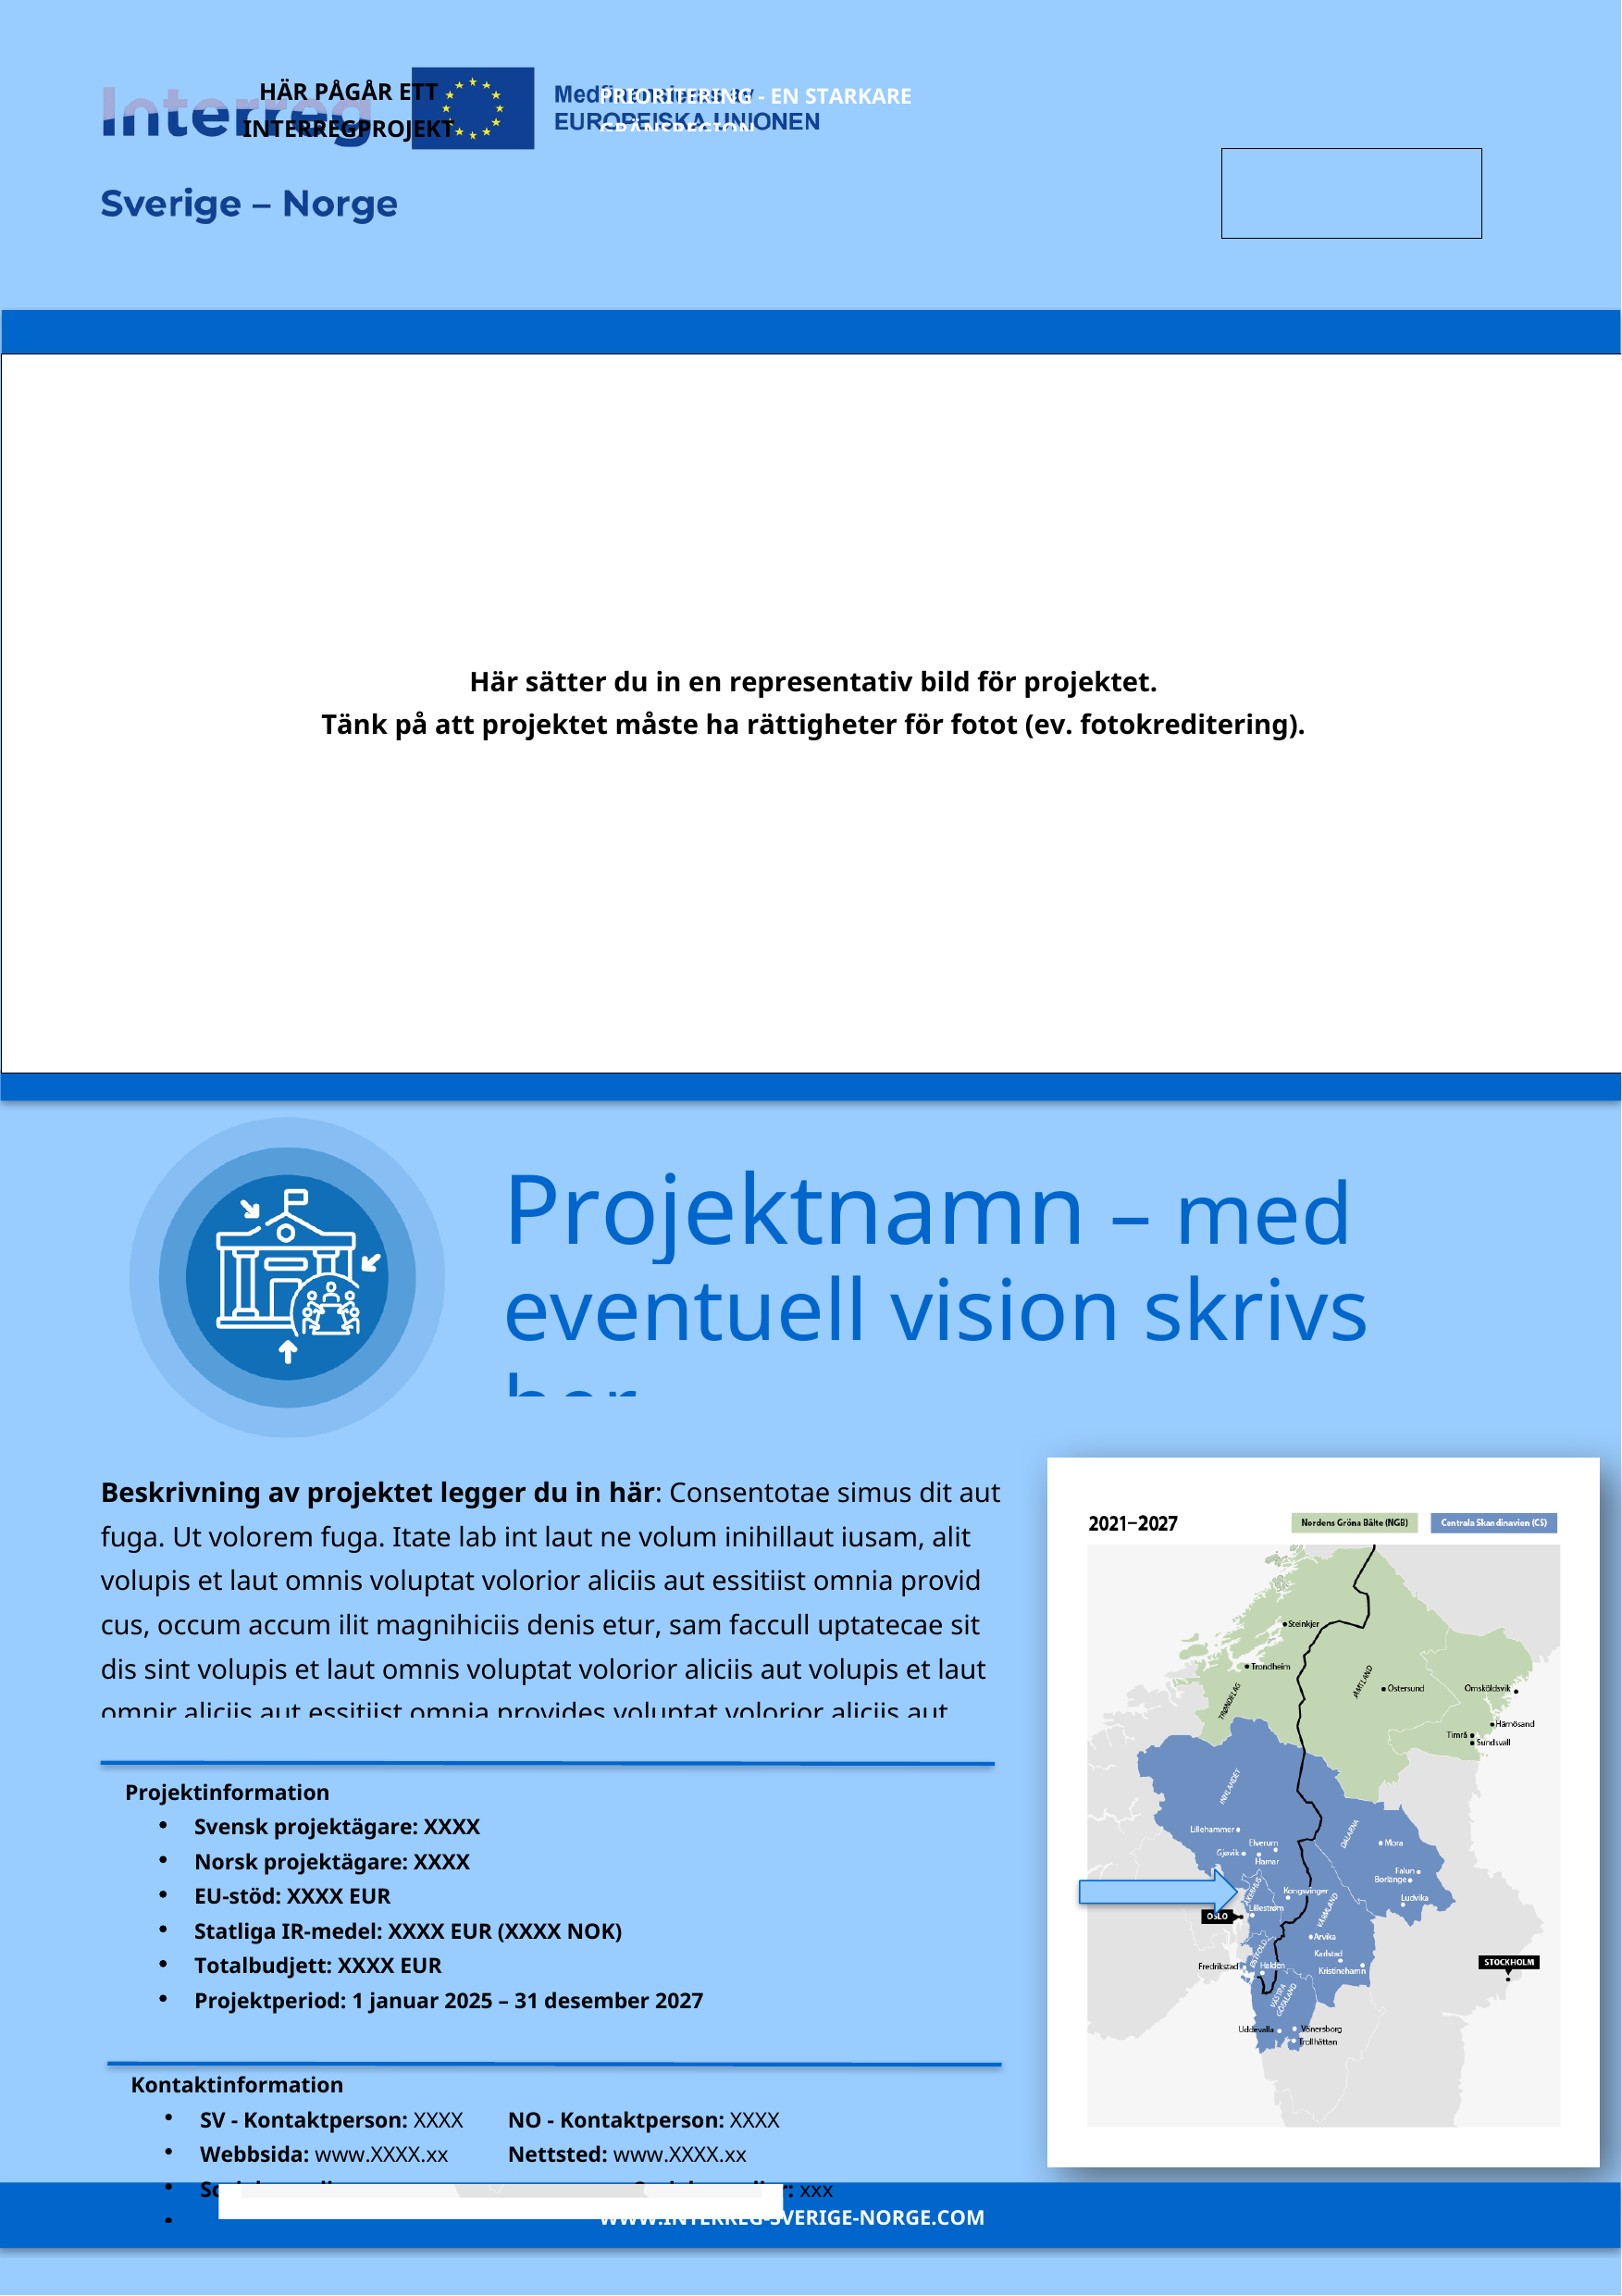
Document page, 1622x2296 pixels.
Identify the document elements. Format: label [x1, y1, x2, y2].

picture [61, 26, 863, 268]
picture [1046, 1458, 1601, 2167]
picture [100, 1102, 462, 1445]
picture [218, 2184, 784, 2219]
